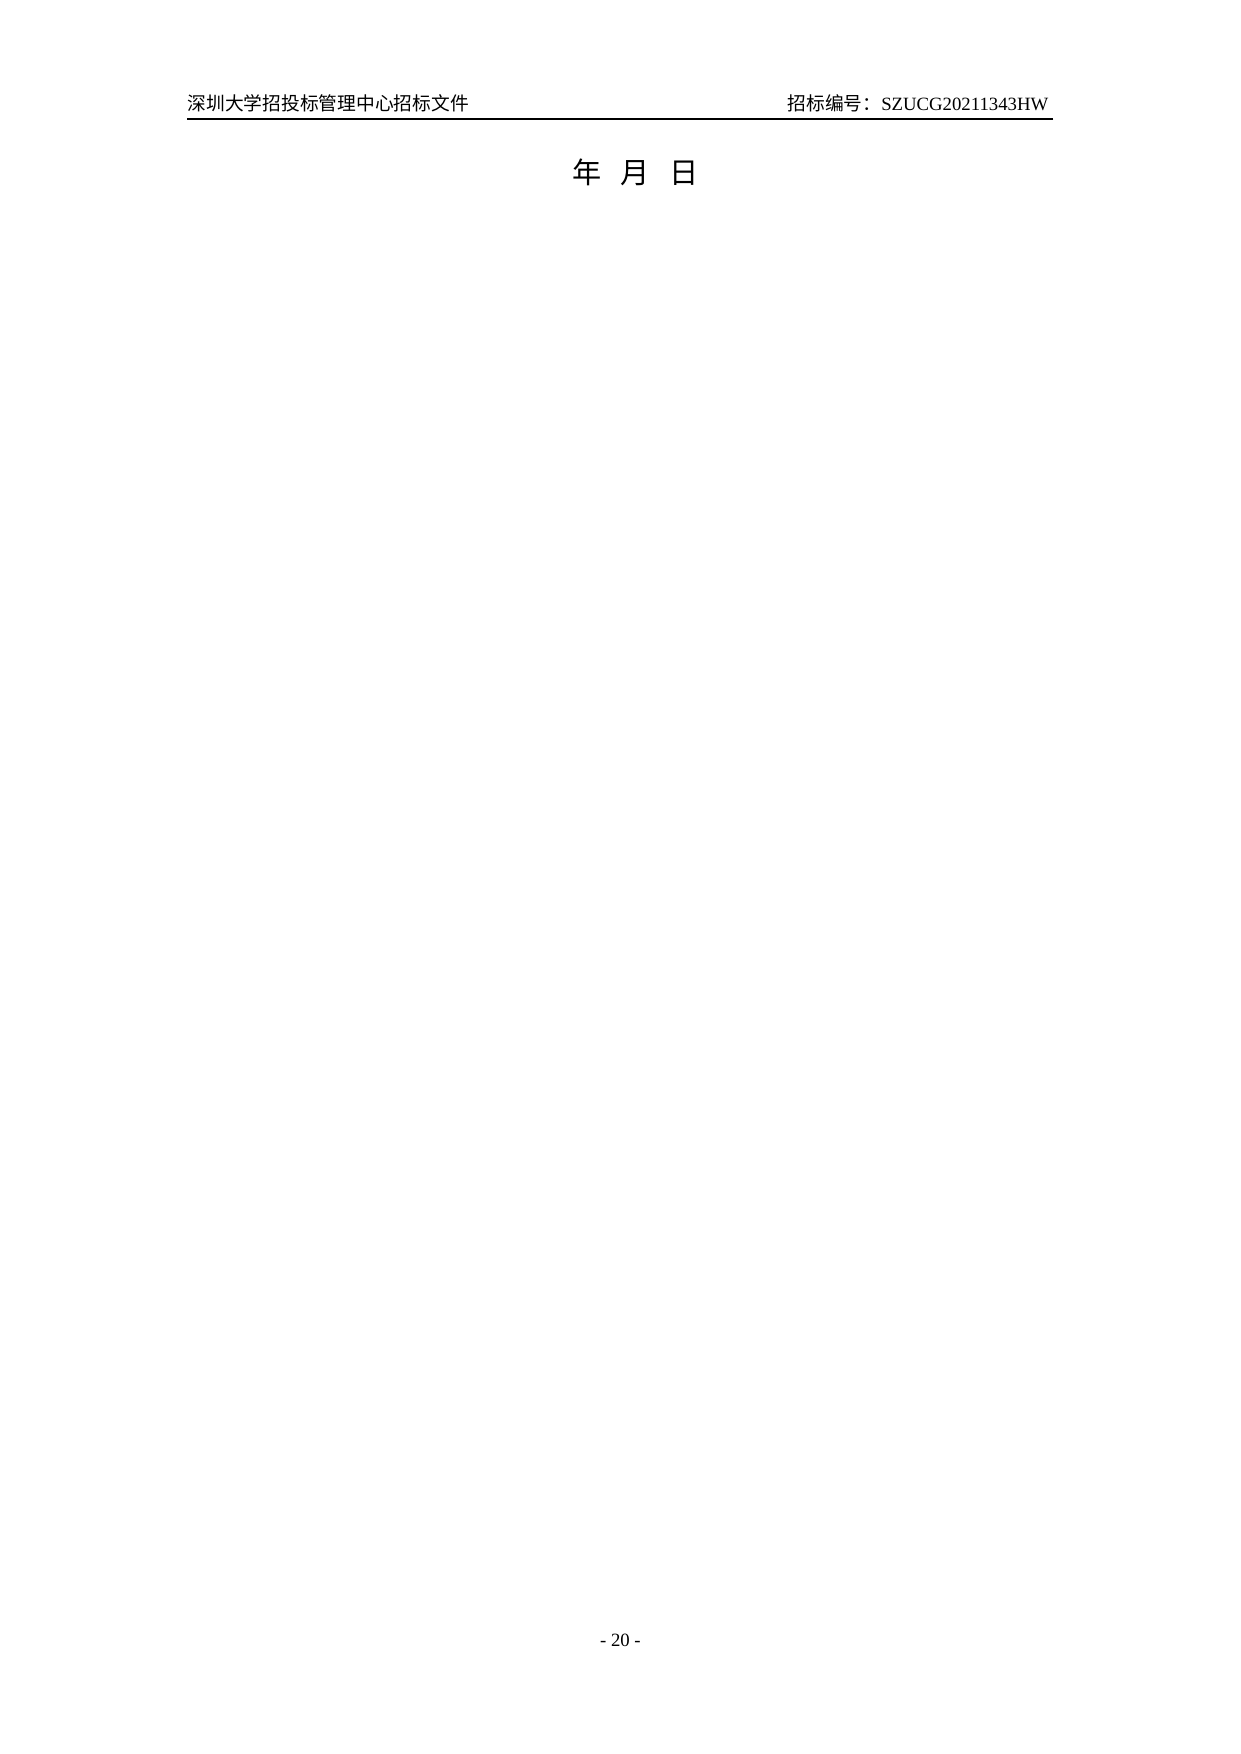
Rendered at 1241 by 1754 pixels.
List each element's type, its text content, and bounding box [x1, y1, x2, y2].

text 年 月 日 [187, 150, 1053, 192]
